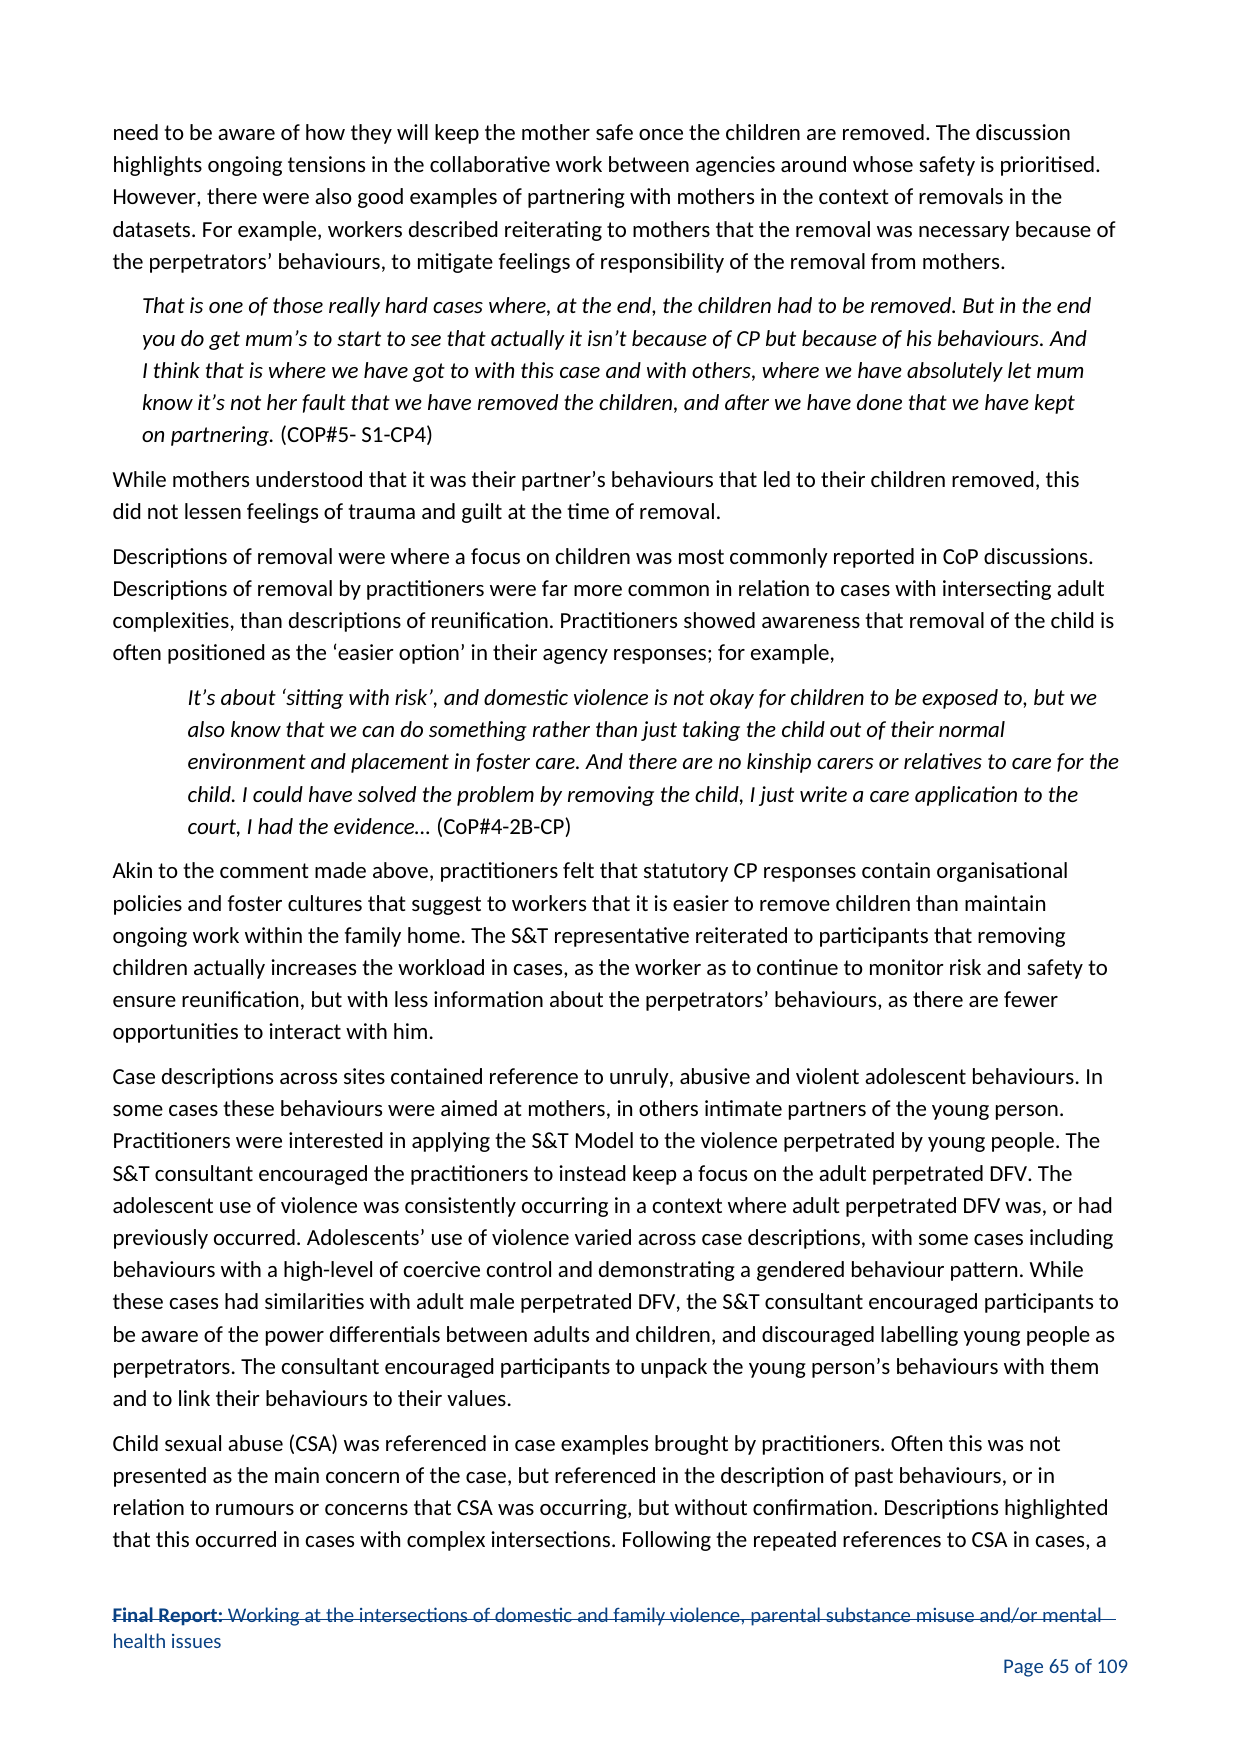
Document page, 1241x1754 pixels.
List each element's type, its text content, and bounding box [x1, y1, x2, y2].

text Descriptions of removal were where a focus on children was most commonly reported in CoP discussions. Descriptions of removal by practitioners were far more common in relation to cases with intersecting adult complexities, than descriptions of reunification. Practitioners showed awareness that removal of the child is often positioned as the ‘easier option’ in their agency responses; for example, [112, 542, 1128, 666]
text Akin to the comment made above, practitioners felt that statutory CP responses contain organisational policies and foster cultures that suggest to workers that it is easier to remove children than maintain ongoing work within the family home. The S&T representative reiterated to participants that removing children actually increases the workload in cases, as the worker as to continue to monitor risk and safety to ensure reunification, but with less information about the perpetrators’ behaviours, as there are fewer opportunities to interact with him. [112, 857, 1128, 1046]
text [112, 1429, 1128, 1553]
text Case descriptions across sites contained reference to unruly, abusive and violent adolescent behaviours. In some cases these behaviours were aimed at mothers, in others intimate partners of the young person. Practitioners were interested in applying the S&T Model to the violence perpetrated by young people. The S&T consultant encouraged the practitioners to instead keep a focus on the adult perpetrated DFV. The adolescent use of violence was consistently occurring in a context where adult perpetrated DFV was, or had previously occurred. Adolescents’ use of violence varied across case descriptions, with some cases including behaviours with a high-level of coercive control and demonstrating a gendered behaviour pattern. While these cases had similarities with adult male perpetrated DFV, the S&T consultant encouraged participants to be aware of the power differentials between adults and children, and discouraged labelling young people as perpetrators. The consultant encouraged participants to unpack the young person’s behaviours with them and to link their behaviours to their values. [112, 1062, 1128, 1412]
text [112, 118, 1128, 275]
text That is one of those really hard cases where, at the end, the children had to be removed. But in the end you do get mum’s to start to see that actually it isn’t because of CP but because of his behaviours. And I think that is where we have got to with this case and with others, where we have absolutely let mum know it’s not her fault that we have removed the children, and after we have done that we have kept on partnering. (COP#5- S1-CP4) [142, 292, 1098, 448]
text While mothers understood that it was their partner’s behaviours that led to their children removed, this did not lessen feelings of trauma and guilt at the time of removal. [112, 465, 1098, 525]
text It’s about ‘sitting with risk’, and domestic violence is not okay for children to be exposed to, but we also know that we can do something rather than just taking the child out of their normal environment and placement in foster care. And there are no kinship carers or relatives to care for the child. I could have solved the problem by removing the child, I just write a care application to the court, I had the evidence… (CoP#4-2B-CP) [187, 683, 1128, 840]
